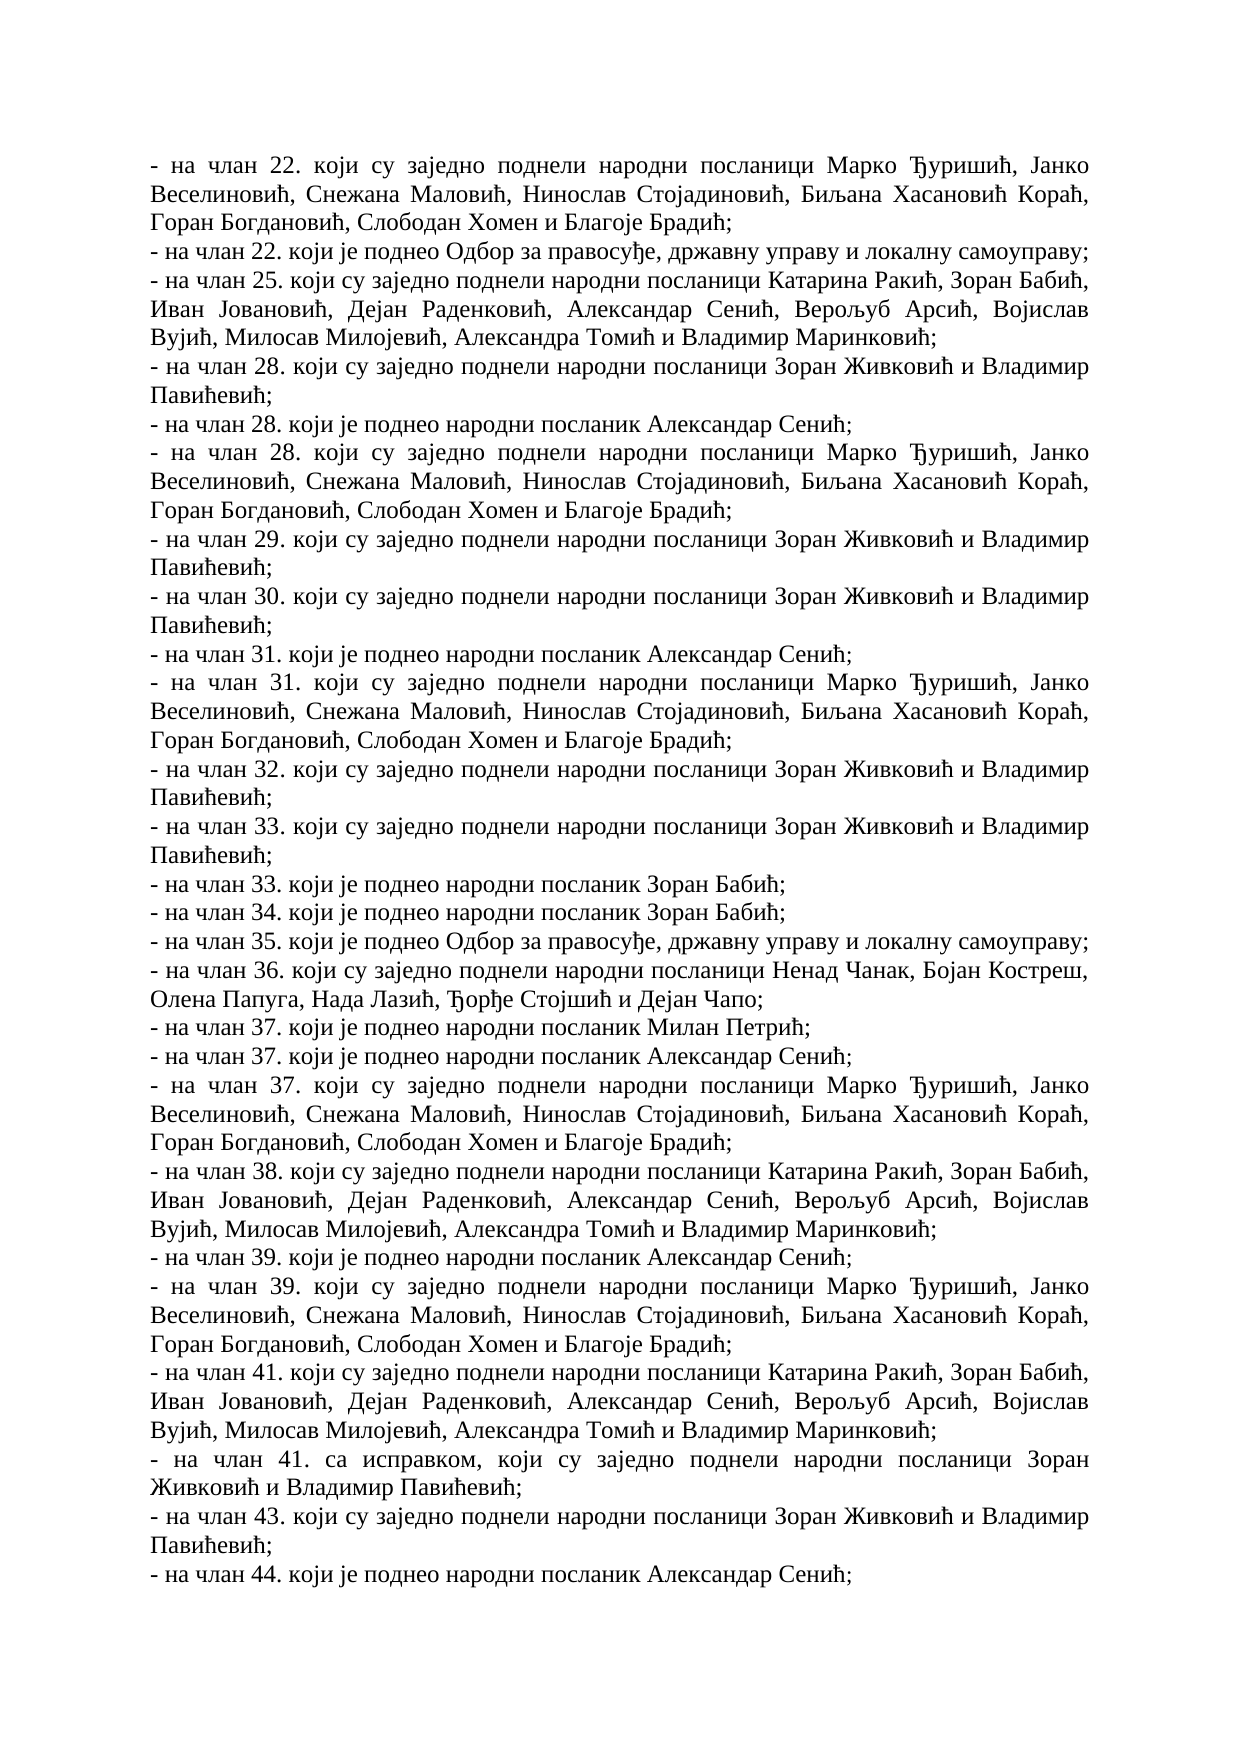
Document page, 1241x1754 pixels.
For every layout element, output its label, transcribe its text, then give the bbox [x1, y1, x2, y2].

text - на члан 37. који је поднео народни посланик Милан Петрић; [150, 1012, 1090, 1041]
text - на члан 41. са исправком, који су заједно поднели народни посланици Зоран Живковић и Владимир Павићевић; [150, 1444, 1090, 1501]
text - на члан 32. који су заједно поднели народни посланици Зоран Живковић и Владимир Павићевић; [150, 754, 1090, 811]
text - на члан 28. који су заједно поднели народни посланици Марко Ђуришић, Јанко Веселиновић, Снежана Маловић, Нинослав Стојадиновић, Биљана Хасановић Кораћ, Горан Богдановић, Слободан Хомен и Благоје Брадић; [150, 437, 1090, 524]
text - на члан 22. који је поднео Одбор за правосуђе, државну управу и локалну самоуправу; [150, 236, 1090, 265]
text - на члан 39. који су заједно поднели народни посланици Марко Ђуришић, Јанко Веселиновић, Снежана Маловић, Нинослав Стојадиновић, Биљана Хасановић Кораћ, Горан Богдановић, Слободан Хомен и Благоје Брадић; [150, 1271, 1090, 1357]
text - на члан 31. који је поднео народни посланик Александар Сенић; [150, 639, 1090, 667]
text - на члан 38. који су заједно поднели народни посланици Катарина Ракић, Зоран Бабић, Иван Јовановић, Дејан Раденковић, Александар Сенић, Верољуб Арсић, Војислав Вујић, Милосав Милојевић, Александра Томић и Владимир Маринковић; [150, 1156, 1090, 1242]
text - на члан 29. који су заједно поднели народни посланици Зоран Живковић и Владимир Павићевић; [150, 524, 1090, 581]
text - на члан 33. који је поднео народни посланик Зоран Бабић; [150, 869, 1090, 897]
text - на члан 25. који су заједно поднели народни посланици Катарина Ракић, Зоран Бабић, Иван Јовановић, Дејан Раденковић, Александар Сенић, Верољуб Арсић, Војислав Вујић, Милосав Милојевић, Александра Томић и Владимир Маринковић; [150, 265, 1090, 351]
text - на члан 44. који је поднео народни посланик Александар Сенић; [150, 1559, 1090, 1587]
text - на члан 33. који су заједно поднели народни посланици Зоран Живковић и Владимир Павићевић; [150, 811, 1090, 869]
text - на члан 36. који су заједно поднели народни посланици Ненад Чанак, Бојан Костреш, Олена Папуга, Нада Лазић, Ђорђе Стојшић и Дејан Чапо; [150, 955, 1090, 1012]
text - на члан 35. који је поднео Одбор за правосуђе, државну управу и локалну самоуправу; [150, 926, 1090, 955]
text - на члан 28. који је поднео народни посланик Александар Сенић; [150, 409, 1090, 437]
text - на члан 30. који су заједно поднели народни посланици Зоран Живковић и Владимир Павићевић; [150, 581, 1090, 639]
text - на члан 31. који су заједно поднели народни посланици Марко Ђуришић, Јанко Веселиновић, Снежана Маловић, Нинослав Стојадиновић, Биљана Хасановић Кораћ, Горан Богдановић, Слободан Хомен и Благоје Брадић; [150, 667, 1090, 754]
text - на члан 37. који су заједно поднели народни посланици Марко Ђуришић, Јанко Веселиновић, Снежана Маловић, Нинослав Стојадиновић, Биљана Хасановић Кораћ, Горан Богдановић, Слободан Хомен и Благоје Брадић; [150, 1070, 1090, 1156]
text - на члан 43. који су заједно поднели народни посланици Зоран Живковић и Владимир Павићевић; [150, 1501, 1090, 1559]
text - на члан 22. који су заједно поднели народни посланици Марко Ђуришић, Јанко Веселиновић, Снежана Маловић, Нинослав Стојадиновић, Биљана Хасановић Кораћ, Горан Богдановић, Слободан Хомен и Благоје Брадић; [150, 150, 1090, 236]
text - на члан 28. који су заједно поднели народни посланици Зоран Живковић и Владимир Павићевић; [150, 351, 1090, 409]
text - на члан 34. који је поднео народни посланик Зоран Бабић; [150, 897, 1090, 926]
text - на члан 41. који су заједно поднели народни посланици Катарина Ракић, Зоран Бабић, Иван Јовановић, Дејан Раденковић, Александар Сенић, Верољуб Арсић, Војислав Вујић, Милосав Милојевић, Александра Томић и Владимир Маринковић; [150, 1357, 1090, 1444]
text - на члан 39. који је поднео народни посланик Александар Сенић; [150, 1242, 1090, 1271]
text - на члан 37. који је поднео народни посланик Александар Сенић; [150, 1041, 1090, 1070]
